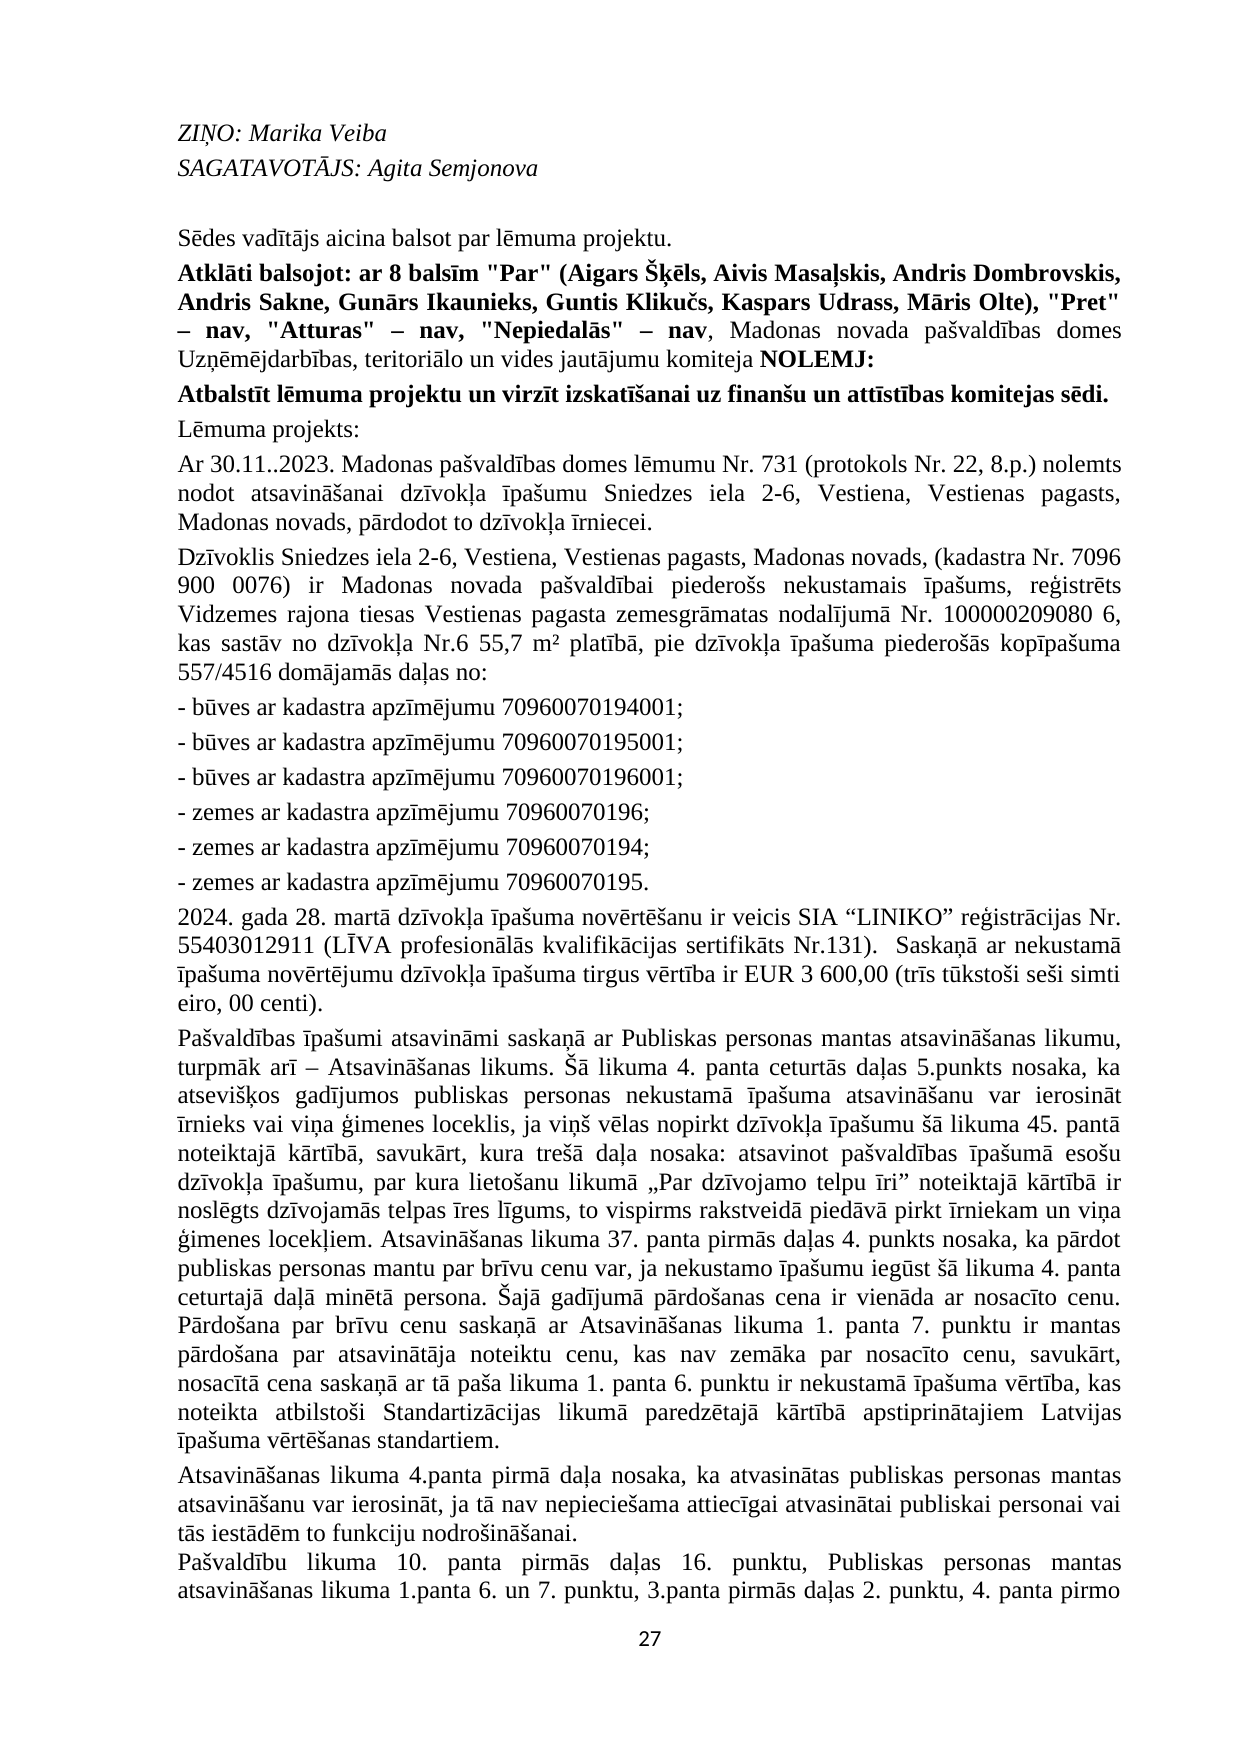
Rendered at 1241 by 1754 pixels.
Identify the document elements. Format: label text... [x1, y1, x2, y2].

text Atsavināšanas likuma 4.panta pirmā daļa nosaka, ka atvasinātas publiskas personas mantas atsavināšanu var ierosināt, ja tā nav nepieciešama attiecīgai atvasinātai publiskai personai vai tās iestādēm to funkciju nodrošināšanai. [177, 1461, 1122, 1547]
text Ar 30.11..2023. Madonas pašvaldības domes lēmumu Nr. 731 (protokols Nr. 22, 8.p.) nolemts nodot atsavināšanai dzīvokļa īpašumu Sniedzes iela 2-6, Vestiena, Vestienas pagasts, Madonas novads, pārdodot to dzīvokļa īrniecei. [177, 449, 1122, 536]
text ZIŅO: Marika Veiba [177, 118, 1122, 147]
text SAGATAVOTĀJS: Agita Semjonova [177, 153, 1122, 182]
text Lēmuma projekts: [177, 414, 1122, 443]
text Atbalstīt lēmuma projektu un virzīt izskatīšanai uz finanšu un attīstības komitejas sēdi. [177, 379, 1122, 408]
text - būves ar kadastra apzīmējumu 70960070196001; [177, 762, 1122, 791]
text Pašvaldības īpašumi atsavināmi saskaņā ar Publiskas personas mantas atsavināšanas likumu, turpmāk arī – Atsavināšanas likums. Šā likuma 4. panta ceturtās daļas 5.punkts nosaka, ka atsevišķos gadījumos publiskas personas nekustamā īpašuma atsavināšanu var ierosināt īrnieks vai viņa ģimenes loceklis, ja viņš vēlas nopirkt dzīvokļa īpašumu šā likuma 45. pantā noteiktajā kārtībā, savukārt, kura trešā daļa nosaka: atsavinot pašvaldības īpašumā esošu dzīvokļa īpašumu, par kura lietošanu likumā „Par dzīvojamo telpu īri” noteiktajā kārtībā ir noslēgts dzīvojamās telpas īres līgums, to vispirms rakstveidā piedāvā pirkt īrniekam un viņa ģimenes locekļiem. Atsavināšanas likuma 37. panta pirmās daļas 4. punkts nosaka, ka pārdot publiskas personas mantu par brīvu cenu var, ja nekustamo īpašumu iegūst šā likuma 4. panta ceturtajā daļā minētā persona. Šajā gadījumā pārdošanas cena ir vienāda ar nosacīto cenu. Pārdošana par brīvu cenu saskaņā ar Atsavināšanas likuma 1. panta 7. punktu ir mantas pārdošana par atsavinātāja noteiktu cenu, kas nav zemāka par nosacīto cenu, savukārt, nosacītā cena saskaņā ar tā paša likuma 1. panta 6. punktu ir nekustamā īpašuma vērtība, kas noteikta atbilstoši Standartizācijas likumā paredzētajā kārtībā apstiprinātajiem Latvijas īpašuma vērtēšanas standartiem. [177, 1023, 1122, 1454]
text 2024. gada 28. martā dzīvokļa īpašuma novērtēšanu ir veicis SIA “LINIKO” reģistrācijas Nr. 55403012911 (LĪVA profesionālās kvalifikācijas sertifikāts Nr.131). Saskaņā ar nekustamā īpašuma novērtējumu dzīvokļa īpašuma tirgus vērtība ir EUR 3 600,00 (trīs tūkstoši seši simti eiro, 00 centi). [177, 902, 1122, 1017]
text - zemes ar kadastra apzīmējumu 70960070196; [177, 797, 1122, 826]
text - būves ar kadastra apzīmējumu 70960070195001; [177, 727, 1122, 756]
text - zemes ar kadastra apzīmējumu 70960070195. [177, 867, 1122, 896]
text Sēdes vadītājs aicina balsot par lēmuma projektu. [177, 223, 1122, 252]
text - zemes ar kadastra apzīmējumu 70960070194; [177, 832, 1122, 861]
text Atklāti balsojot: ar 8 balsīm "Par" (Aigars Šķēls, Aivis Masaļskis, Andris Dombrovskis, Andris Sakne, Gunārs Ikaunieks, Guntis Klikučs, Kaspars Udrass, Māris Olte), "Pret" – nav, "Atturas" – nav, "Nepiedalās" – nav, Madonas novada pašvaldības domes Uzņēmējdarbības, teritoriālo un vides jautājumu komiteja NOLEMJ: [177, 258, 1122, 373]
text Dzīvoklis Sniedzes iela 2-6, Vestiena, Vestienas pagasts, Madonas novads, (kadastra Nr. 7096 900 0076) ir Madonas novada pašvaldībai piederošs nekustamais īpašums, reģistrēts Vidzemes rajona tiesas Vestienas pagasta zemesgrāmatas nodalījumā Nr. 100000209080 6, kas sastāv no dzīvokļa Nr.6 55,7 m² platībā, pie dzīvokļa īpašuma piederošās kopīpašuma 557/4516 domājamās daļas no: [177, 542, 1122, 686]
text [177, 1547, 1122, 1604]
text - būves ar kadastra apzīmējumu 70960070194001; [177, 692, 1122, 721]
